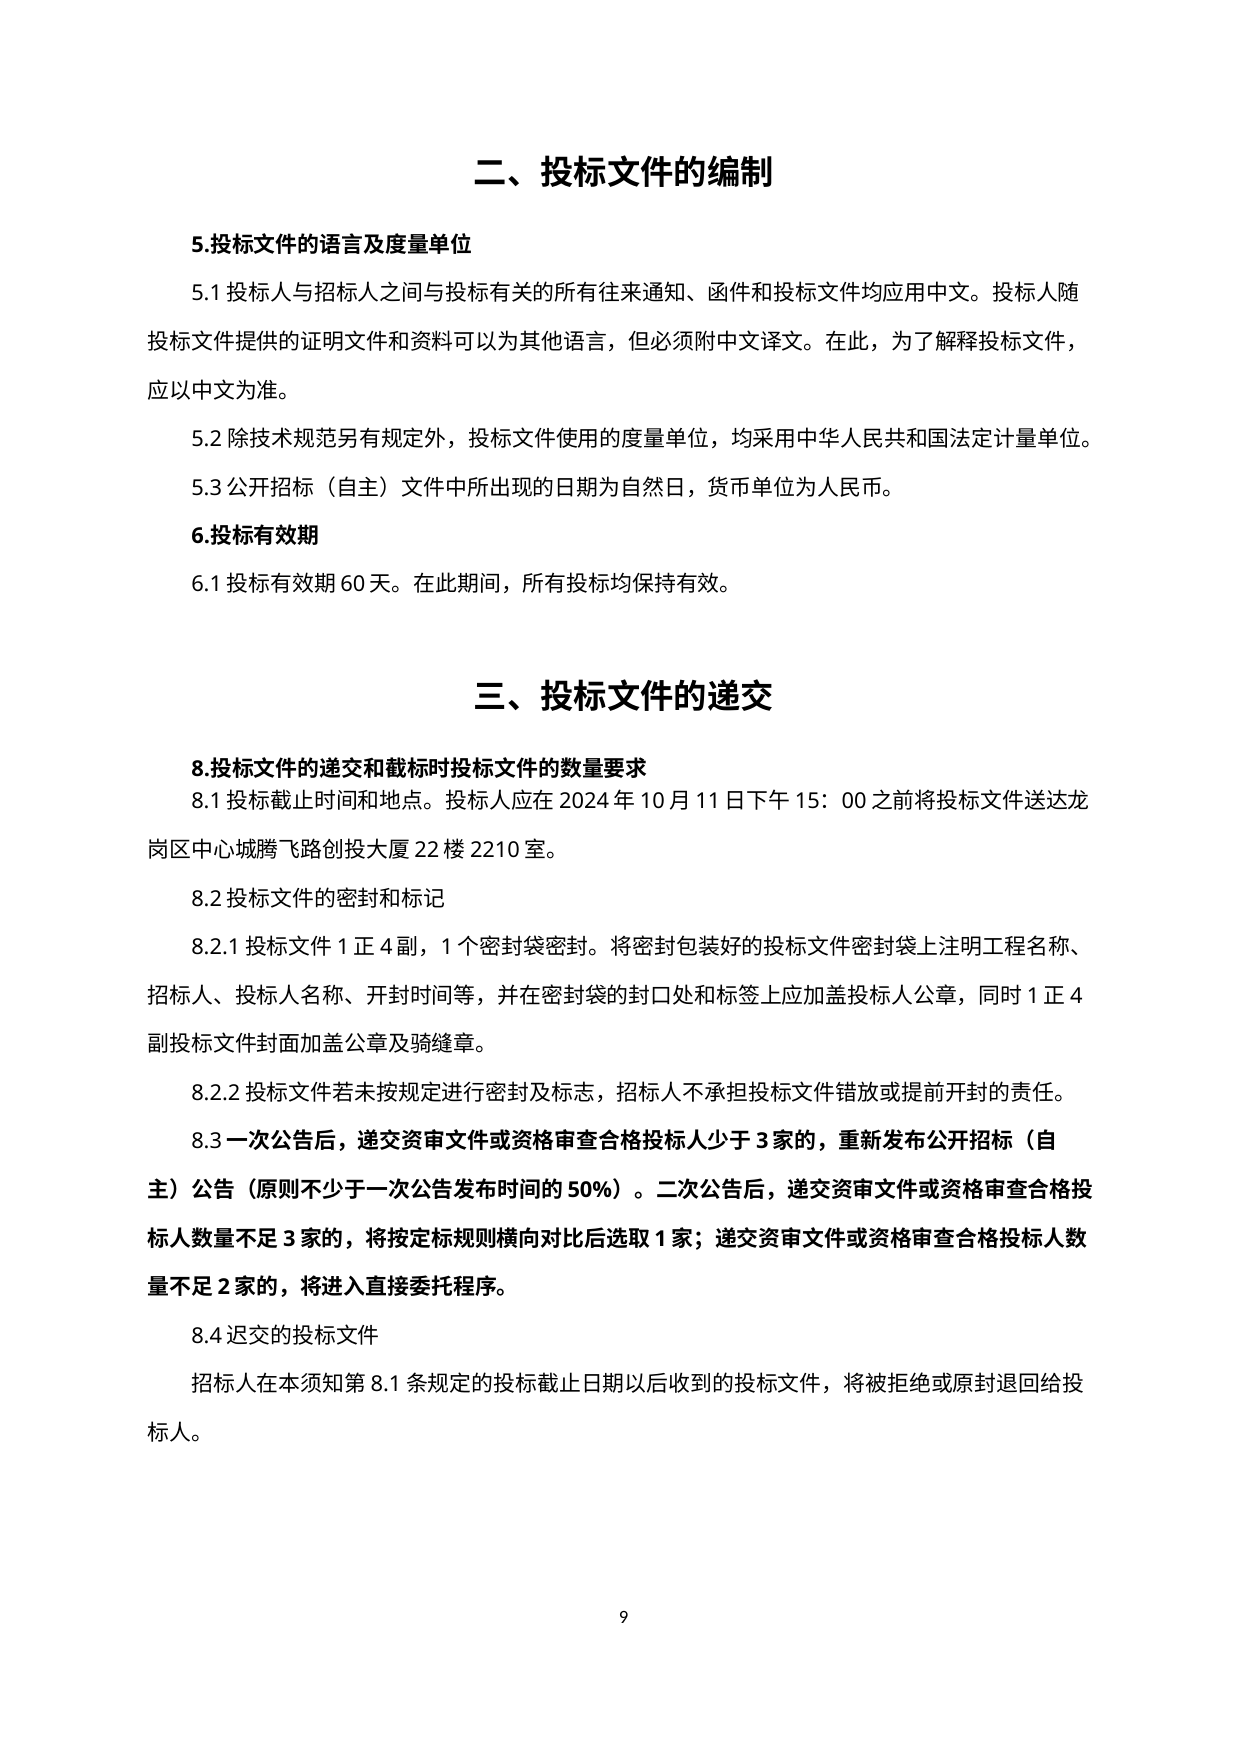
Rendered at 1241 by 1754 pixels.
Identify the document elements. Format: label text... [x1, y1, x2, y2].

text 5.3公开招标（自主）文件中所出现的日期为自然日，货币单位为人民币。 [147, 469, 1099, 502]
text 8.投标文件的递交和截标时投标文件的数量要求 [147, 751, 1099, 783]
text 三、投标文件的递交 [147, 662, 1099, 727]
text 8.1投标截止时间和地点。投标人应在2024年10月11日下午15：00之前将投标文件送达龙岗区中心城腾飞路创投大厦22楼2210室。 [147, 783, 1099, 864]
text 8.2.1投标文件1正4副，1个密封袋密封。将密封包装好的投标文件密封袋上注明工程名称、招标人、投标人名称、开封时间等，并在密封袋的封口处和标签上应加盖投标人公章，同时1正4副投标文件封面加盖公章及骑缝章。 [147, 928, 1099, 1058]
text 8.3一次公告后，递交资审文件或资格审查合格投标人少于3家的，重新发布公开招标（自主）公告（原则不少于一次公告发布时间的50%）。二次公告后，递交资审文件或资格审查合格投标人数量不足3家的，将按定标规则横向对比后选取1家；递交资审文件或资格审查合格投标人数量不足2家的，将进入直接委托程序。 [147, 1123, 1099, 1301]
text 招标人在本须知第8.1条规定的投标截止日期以后收到的投标文件，将被拒绝或原封退回给投标人。 [147, 1366, 1099, 1447]
text 5.投标文件的语言及度量单位 [147, 227, 1099, 259]
text 5.1投标人与招标人之间与投标有关的所有往来通知、函件和投标文件均应用中文。投标人随投标文件提供的证明文件和资料可以为其他语言，但必须附中文译文。在此，为了解释投标文件，应以中文为准。 [147, 275, 1099, 405]
text 8.2投标文件的密封和标记 [147, 880, 1099, 913]
text 6.1投标有效期60天。在此期间，所有投标均保持有效。 [147, 566, 1099, 598]
text 8.2.2投标文件若未按规定进行密封及标志，招标人不承担投标文件错放或提前开封的责任。 [147, 1074, 1099, 1107]
text 6.投标有效期 [147, 517, 1099, 550]
text 二、投标文件的编制 [147, 138, 1099, 203]
text 8.4迟交的投标文件 [147, 1317, 1099, 1350]
text 5.2 除技术规范另有规定外，投标文件使用的度量单位，均采用中华人民共和国法定计量单位。 [147, 421, 1099, 453]
